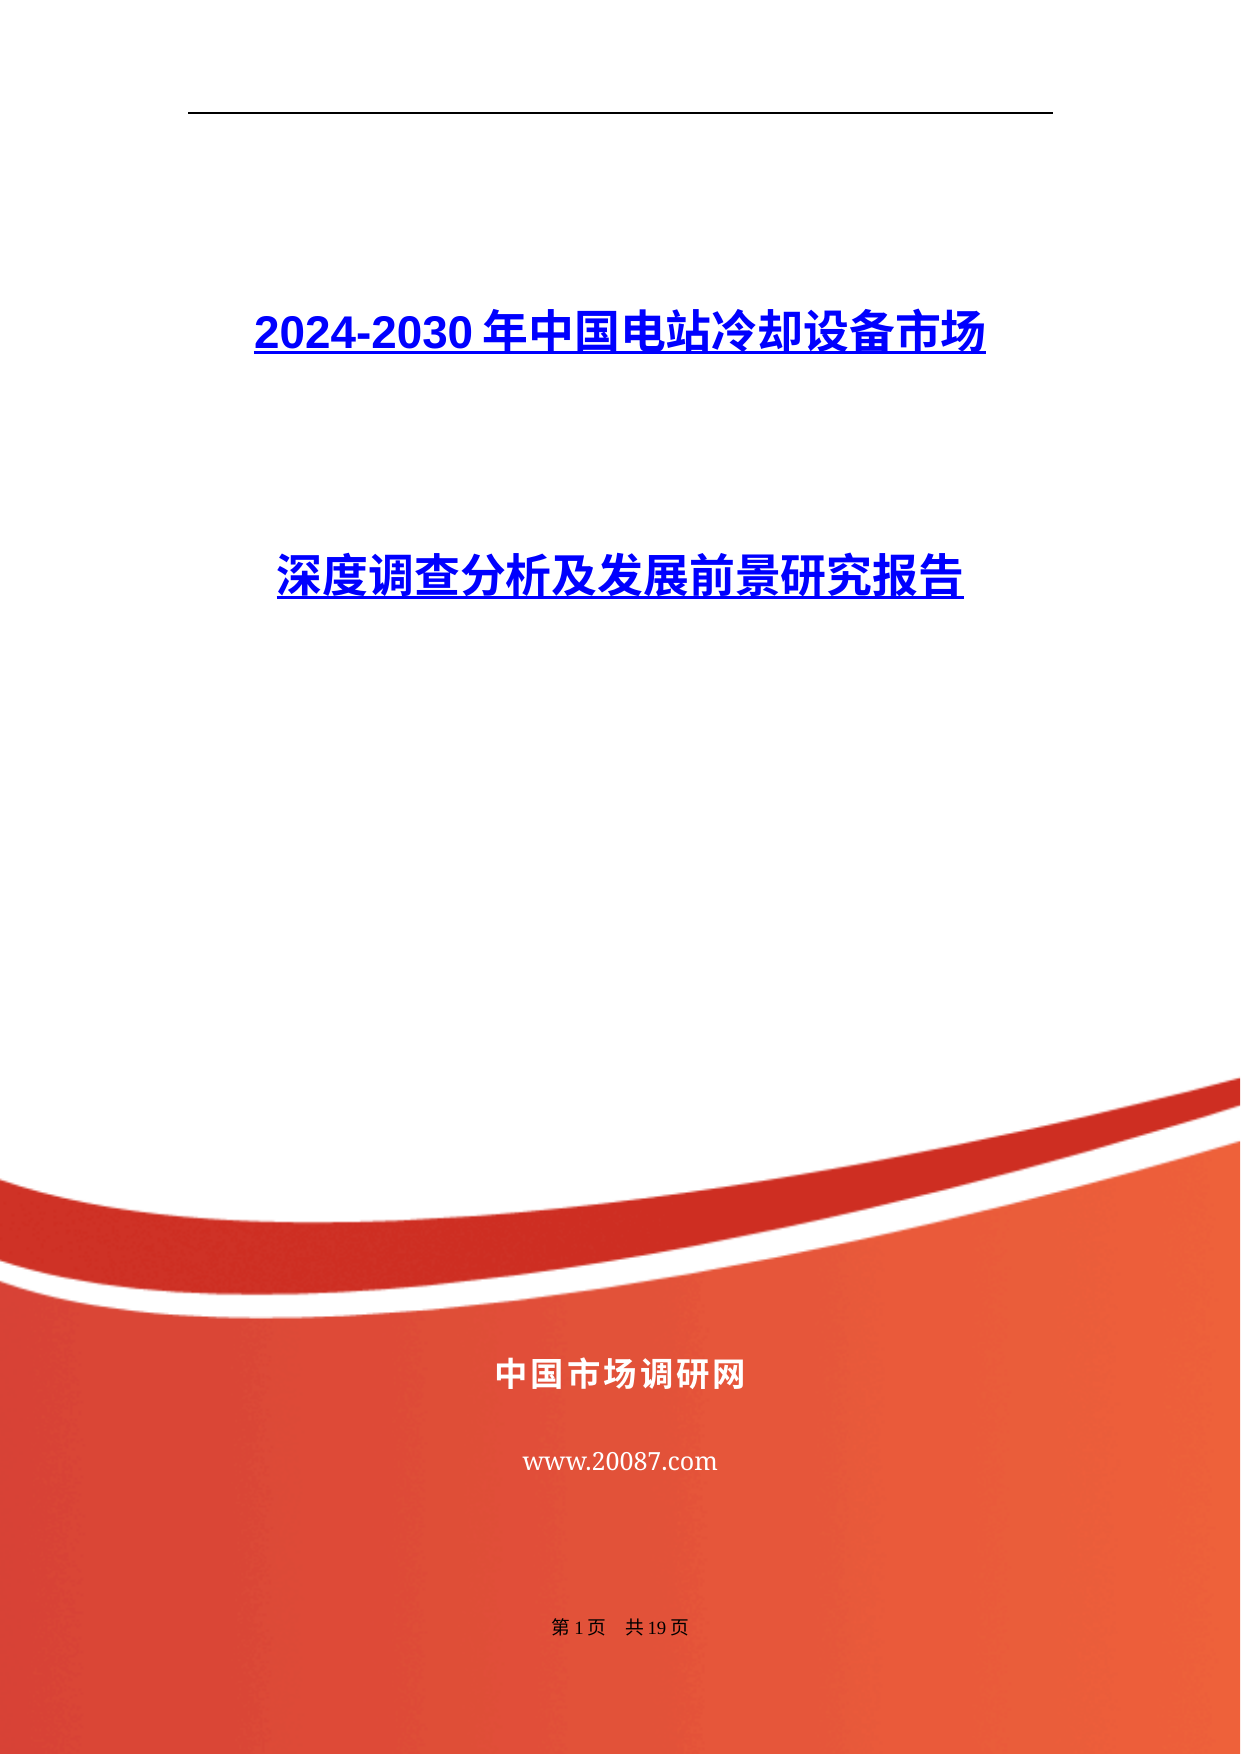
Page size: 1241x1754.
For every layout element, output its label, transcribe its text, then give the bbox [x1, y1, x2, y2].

table_header 2024-2030年中国电站冷却设备市场深度调查分析及发展前景研究报告 [188, 207, 1053, 773]
subtitle 中国市场调研网 [187, 1339, 1053, 1404]
text www.20087.com [187, 1428, 1053, 1493]
picture [0, 1006, 1241, 1754]
